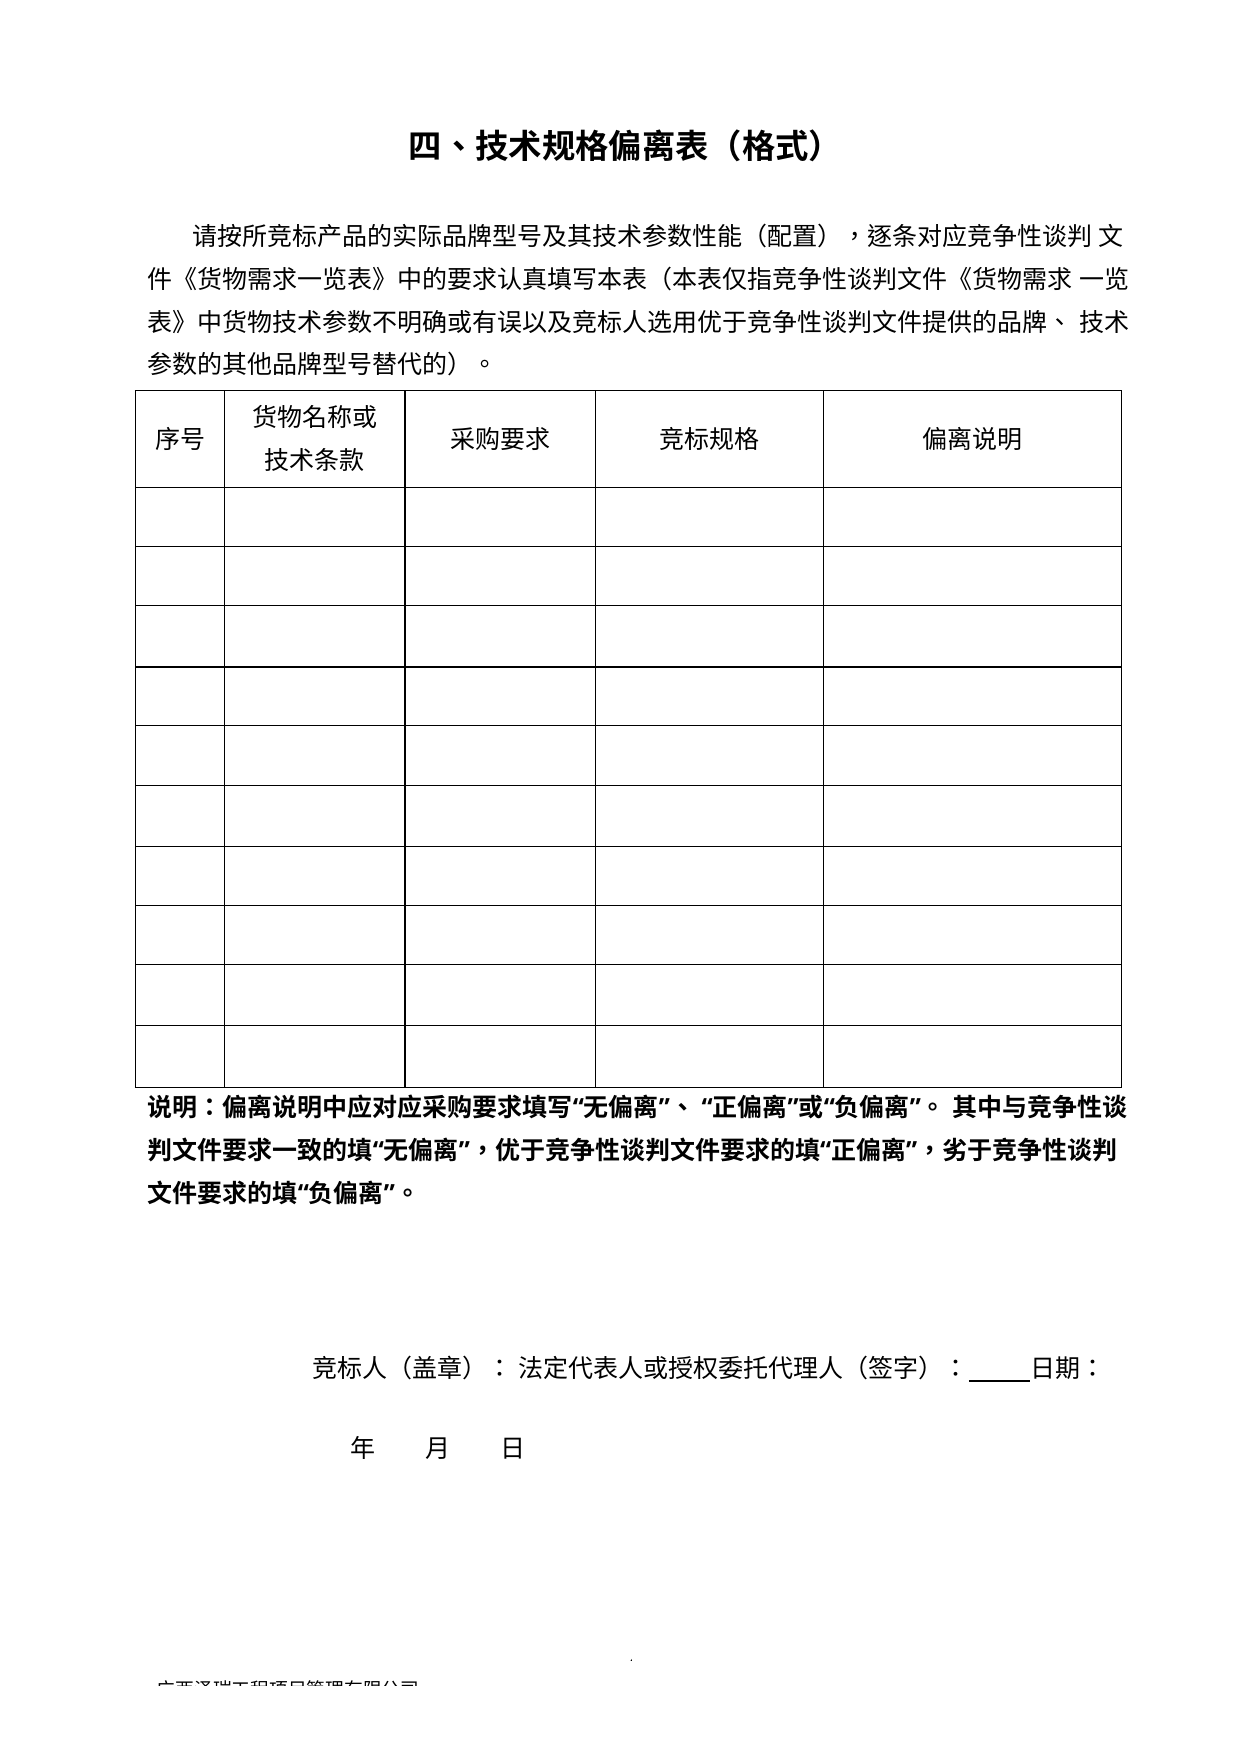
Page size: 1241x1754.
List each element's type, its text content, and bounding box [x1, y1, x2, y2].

table_cell [596, 847, 823, 905]
table_header 货物名称或 技术条款 [225, 391, 404, 487]
table_cell [136, 906, 224, 964]
table_cell [824, 847, 1121, 905]
table_cell [824, 547, 1121, 605]
table_cell [824, 606, 1121, 666]
table_cell [136, 847, 224, 905]
subtitle 说明：偏离说明中应对应采购要求填写“无偏离”、 “正偏离”或“负偏离”。 其中与竞争性谈判文件要求一致的填“无偏离”，优于竞争性谈判文件要求的填“正偏离”，劣于竞争性谈判文件要求的填“负偏离”。 [148, 1090, 1136, 1210]
table_cell [596, 488, 823, 546]
table_cell [136, 786, 224, 846]
table_cell [824, 668, 1121, 725]
table_cell [136, 1026, 224, 1087]
table_cell [824, 906, 1121, 964]
table_cell [225, 906, 404, 964]
table_cell [225, 1026, 404, 1087]
table_header 采购要求 [406, 391, 595, 487]
table_cell [824, 1026, 1121, 1087]
table_header 偏离说明 [824, 391, 1121, 487]
table_cell [225, 965, 404, 1025]
table_cell [596, 606, 823, 666]
table_cell [225, 786, 404, 846]
table_cell [824, 726, 1121, 784]
table_cell [596, 1026, 823, 1087]
table_cell [824, 488, 1121, 546]
subtitle 四、技术规格偏离表（格式） [409, 125, 1136, 167]
table_cell [596, 547, 823, 605]
table_cell [596, 668, 823, 725]
table_header 序号 [136, 391, 224, 487]
table_cell [824, 786, 1121, 846]
table_cell [406, 488, 595, 546]
table_cell [225, 606, 404, 666]
table_cell [406, 786, 595, 846]
table_cell [596, 726, 823, 784]
table_cell [406, 847, 595, 905]
table_cell [406, 906, 595, 964]
text 请按所竞标产品的实际品牌型号及其技术参数性能（配置），逐条对应竞争性谈判 文件《货物需求一览表》中的要求认真填写本表（本表仅指竞争性谈判文件《货物需求 一览表》中货物技术参数不明确或有误以及竞标人选用优于竞争性谈判文件提供的品牌、 技术参数的其他品牌型号替代的）。 [148, 218, 1136, 381]
table_cell [136, 965, 224, 1025]
table_cell [136, 606, 224, 666]
table_cell [225, 847, 404, 905]
table_cell [596, 786, 823, 846]
text 竞标人（盖章）： 法定代表人或授权委托代理人（签字）： 日期： 年 月 日 [312, 1351, 1136, 1464]
table_cell [406, 668, 595, 725]
table_cell [596, 965, 823, 1025]
table_cell [225, 726, 404, 784]
table_cell [406, 965, 595, 1025]
table_cell [225, 668, 404, 725]
table_cell [824, 965, 1121, 1025]
table_cell [225, 488, 404, 546]
table_cell [136, 488, 224, 546]
table_header 竞标规格 [596, 391, 823, 487]
table_cell [406, 726, 595, 784]
table_cell [406, 1026, 595, 1087]
table_cell [406, 547, 595, 605]
table_cell [596, 906, 823, 964]
table_cell [136, 668, 224, 725]
table_cell [136, 547, 224, 605]
table_cell [406, 606, 595, 666]
table_cell [136, 726, 224, 784]
table_cell [225, 547, 404, 605]
